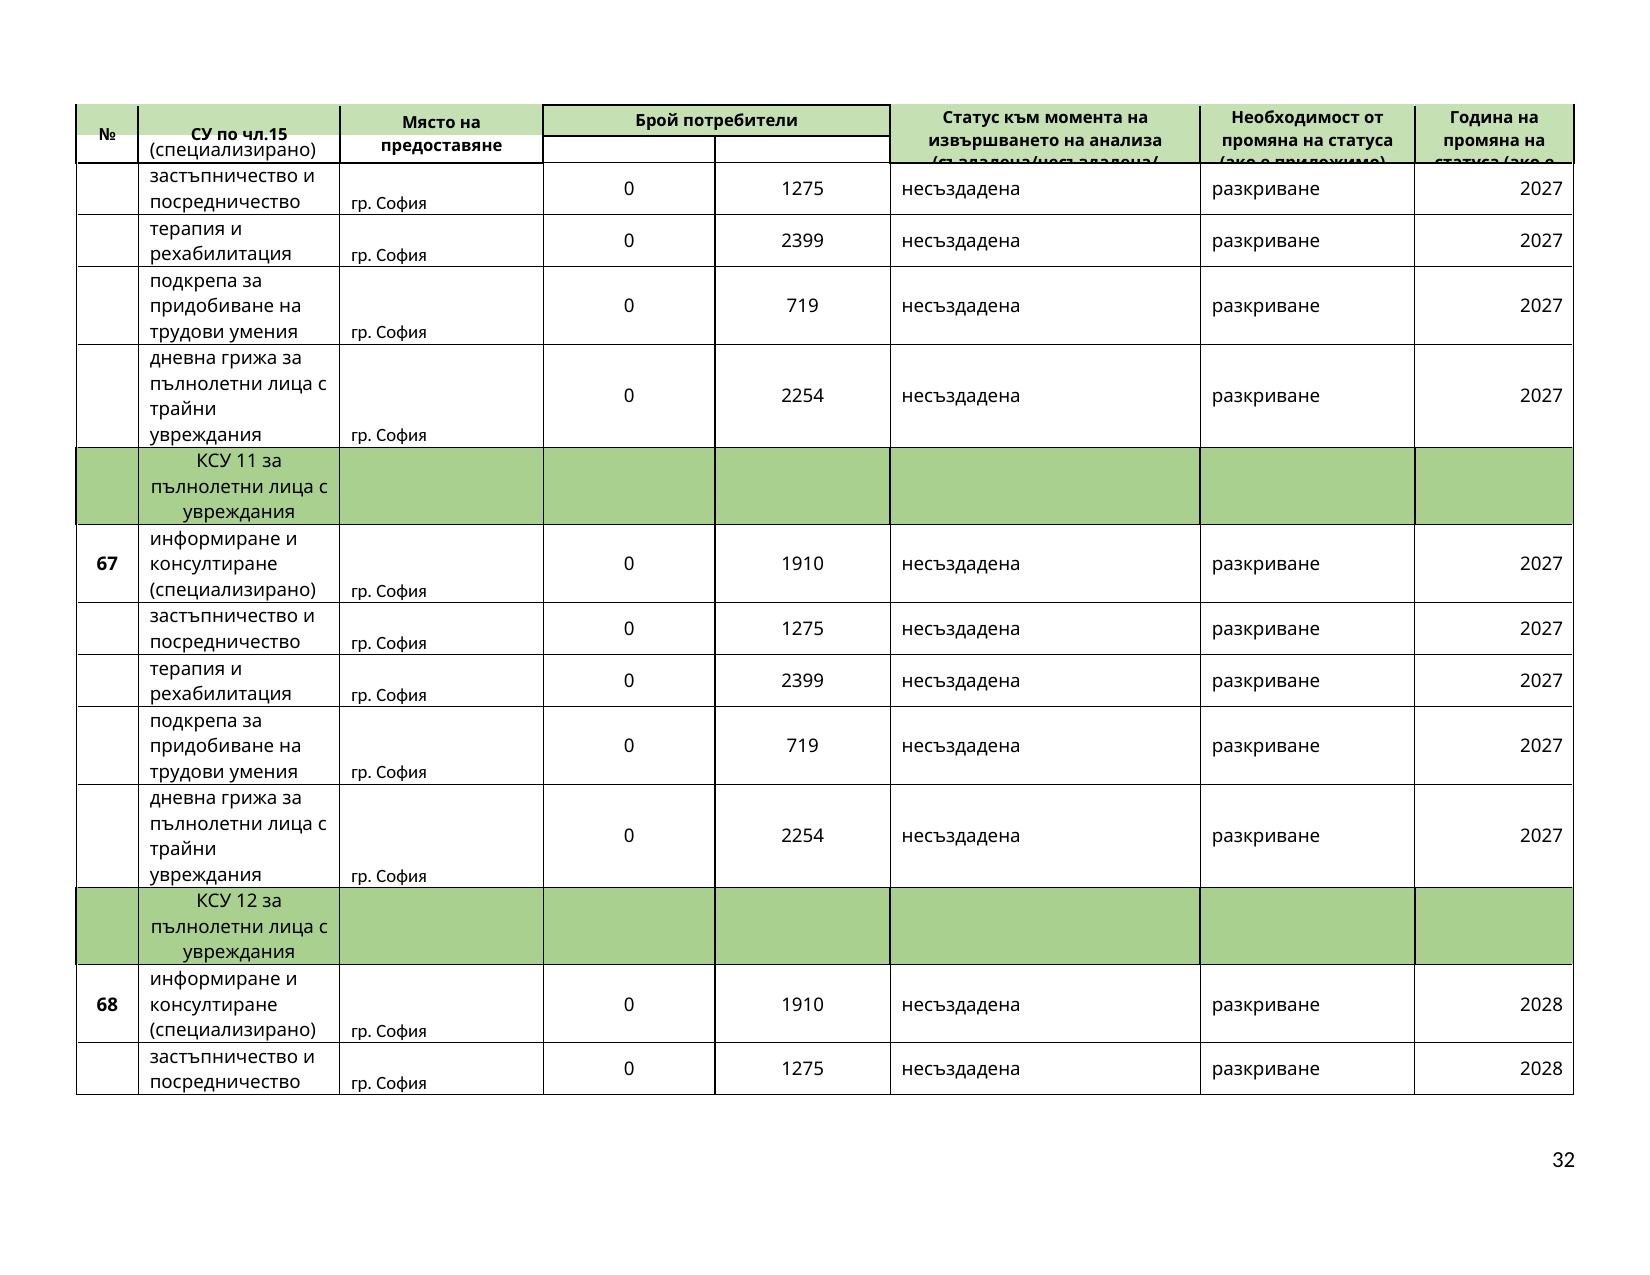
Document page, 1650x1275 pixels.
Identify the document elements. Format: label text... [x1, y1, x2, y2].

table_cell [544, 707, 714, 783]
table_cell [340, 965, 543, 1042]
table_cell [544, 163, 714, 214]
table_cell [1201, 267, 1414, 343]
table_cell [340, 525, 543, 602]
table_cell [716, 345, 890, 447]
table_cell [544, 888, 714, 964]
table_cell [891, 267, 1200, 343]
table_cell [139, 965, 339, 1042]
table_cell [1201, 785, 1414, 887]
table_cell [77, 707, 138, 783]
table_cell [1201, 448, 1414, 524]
table_header СУ по чл.15 [138, 104, 340, 135]
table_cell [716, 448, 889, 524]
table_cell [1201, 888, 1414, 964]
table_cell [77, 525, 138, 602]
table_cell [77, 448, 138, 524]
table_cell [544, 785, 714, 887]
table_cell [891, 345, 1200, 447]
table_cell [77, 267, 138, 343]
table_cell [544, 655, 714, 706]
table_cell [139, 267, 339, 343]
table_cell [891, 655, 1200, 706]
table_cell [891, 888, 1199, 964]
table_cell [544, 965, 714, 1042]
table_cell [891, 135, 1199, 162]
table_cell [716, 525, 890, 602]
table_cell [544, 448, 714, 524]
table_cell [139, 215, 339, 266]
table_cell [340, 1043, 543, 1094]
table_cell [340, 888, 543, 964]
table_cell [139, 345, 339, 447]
table_header Статус към момента на извършването на анализа (създадена/несъздадена/ действаща по проект/планирана по ПВУ) [891, 104, 1200, 135]
table_header Година на промяна на статуса (ако е приложимо) [1415, 104, 1573, 135]
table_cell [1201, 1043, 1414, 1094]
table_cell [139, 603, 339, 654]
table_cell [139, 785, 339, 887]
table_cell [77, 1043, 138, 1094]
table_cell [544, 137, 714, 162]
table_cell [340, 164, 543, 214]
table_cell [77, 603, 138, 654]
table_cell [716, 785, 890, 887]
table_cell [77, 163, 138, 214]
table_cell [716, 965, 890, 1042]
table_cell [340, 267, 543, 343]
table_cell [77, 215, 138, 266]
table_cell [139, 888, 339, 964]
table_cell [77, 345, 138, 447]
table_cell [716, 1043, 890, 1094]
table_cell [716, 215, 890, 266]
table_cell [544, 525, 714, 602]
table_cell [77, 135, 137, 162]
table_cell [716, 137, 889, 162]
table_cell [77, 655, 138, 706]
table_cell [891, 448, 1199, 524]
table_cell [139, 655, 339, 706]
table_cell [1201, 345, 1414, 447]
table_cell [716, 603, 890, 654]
table_header Брой потребители [544, 106, 889, 135]
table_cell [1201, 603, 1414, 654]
table_header Място на предоставяне [340, 104, 542, 135]
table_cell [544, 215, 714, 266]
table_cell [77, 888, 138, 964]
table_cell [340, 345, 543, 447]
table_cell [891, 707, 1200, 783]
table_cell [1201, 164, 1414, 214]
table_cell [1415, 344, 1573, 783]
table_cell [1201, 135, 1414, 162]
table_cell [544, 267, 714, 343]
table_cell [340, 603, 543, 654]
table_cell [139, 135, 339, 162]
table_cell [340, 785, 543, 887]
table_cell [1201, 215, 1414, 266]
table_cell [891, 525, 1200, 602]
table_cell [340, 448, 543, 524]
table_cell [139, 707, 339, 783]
table_header № [77, 104, 138, 135]
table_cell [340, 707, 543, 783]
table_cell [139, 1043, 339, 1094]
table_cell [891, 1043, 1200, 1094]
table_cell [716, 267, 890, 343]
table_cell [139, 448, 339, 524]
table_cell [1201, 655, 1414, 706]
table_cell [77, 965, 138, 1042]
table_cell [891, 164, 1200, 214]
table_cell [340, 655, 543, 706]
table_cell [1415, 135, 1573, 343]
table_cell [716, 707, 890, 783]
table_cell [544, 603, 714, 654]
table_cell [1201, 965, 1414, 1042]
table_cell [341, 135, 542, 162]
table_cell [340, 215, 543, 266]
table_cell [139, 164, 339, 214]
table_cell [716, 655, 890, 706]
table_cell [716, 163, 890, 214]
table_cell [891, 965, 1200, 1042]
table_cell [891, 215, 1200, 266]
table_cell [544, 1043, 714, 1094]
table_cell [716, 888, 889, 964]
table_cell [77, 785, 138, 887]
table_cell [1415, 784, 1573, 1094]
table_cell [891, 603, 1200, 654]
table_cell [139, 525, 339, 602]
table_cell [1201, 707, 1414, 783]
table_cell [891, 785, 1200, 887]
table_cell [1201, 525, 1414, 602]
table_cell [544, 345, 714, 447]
